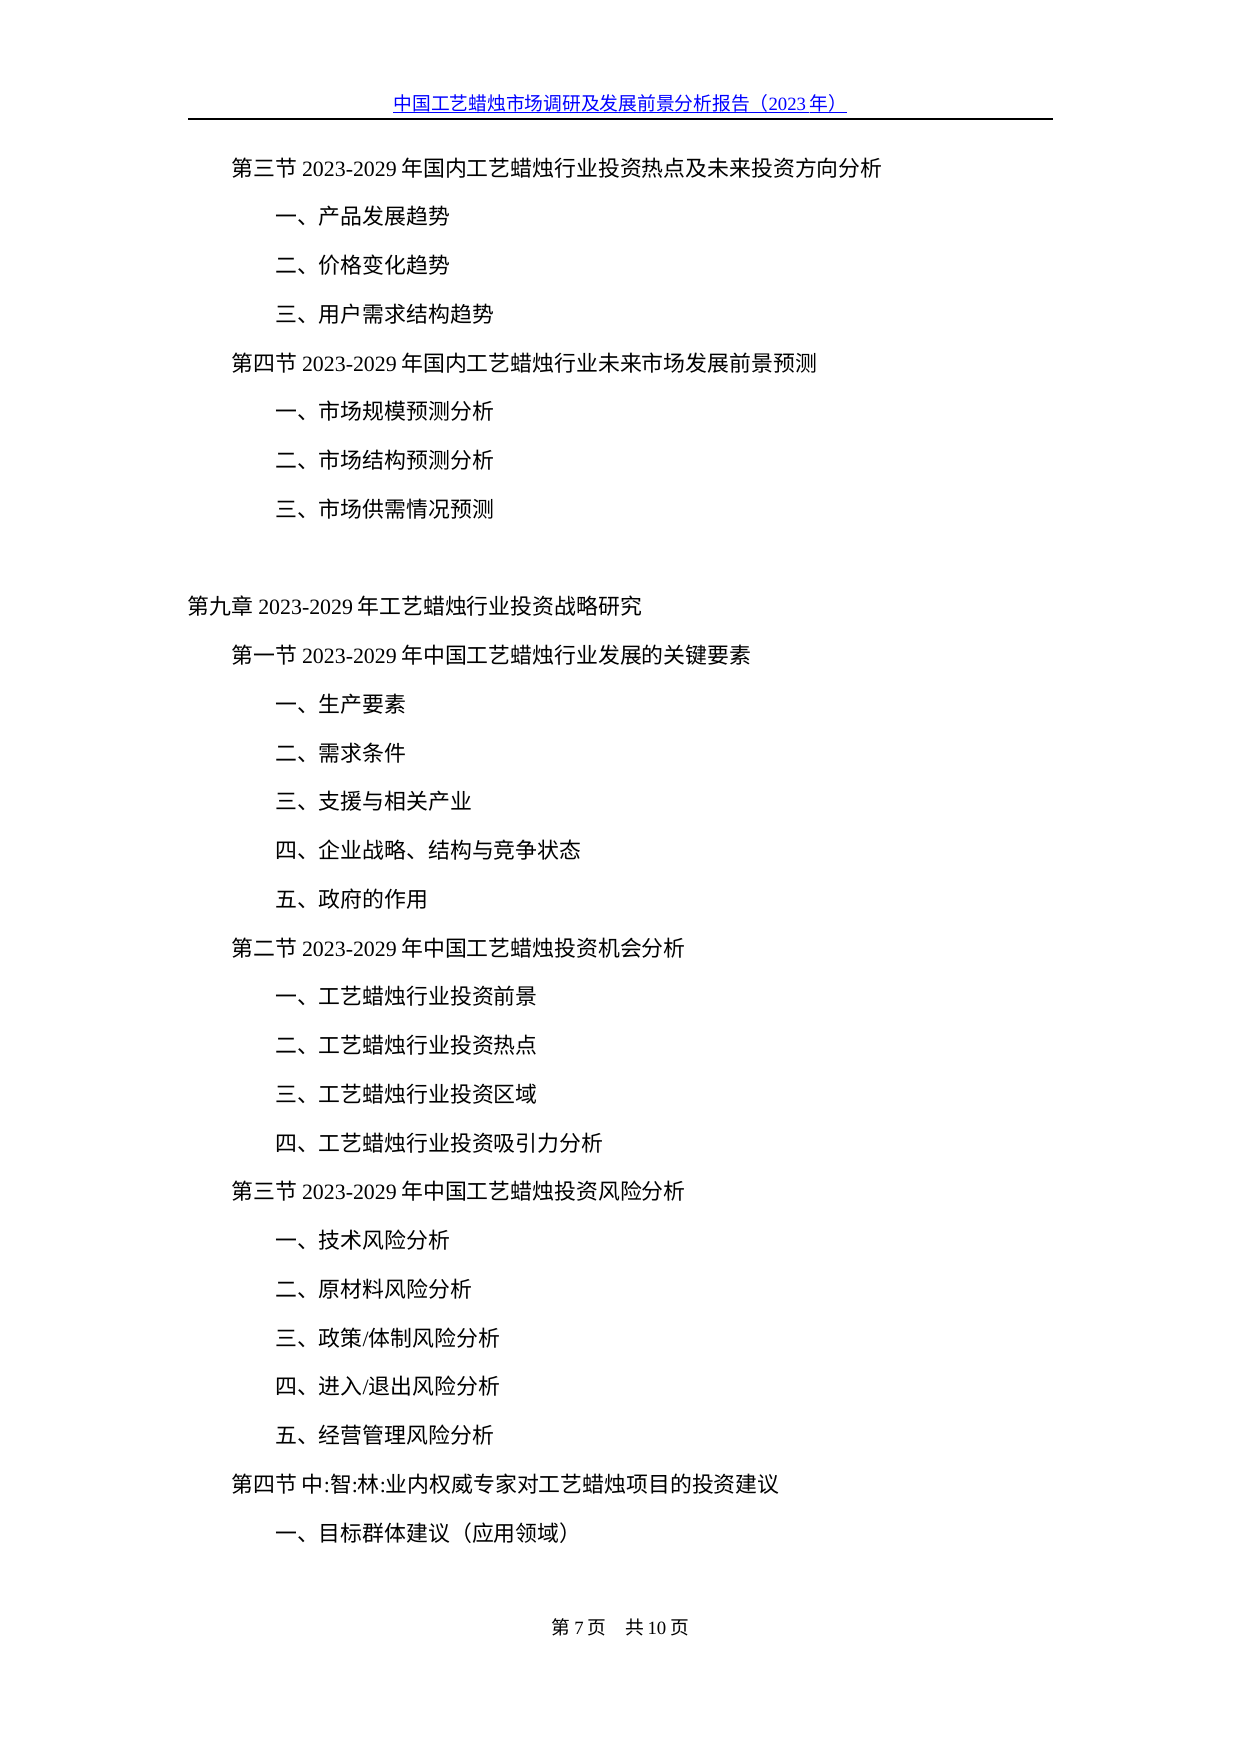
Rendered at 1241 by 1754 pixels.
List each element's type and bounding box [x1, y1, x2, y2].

text [187, 150, 1053, 1548]
